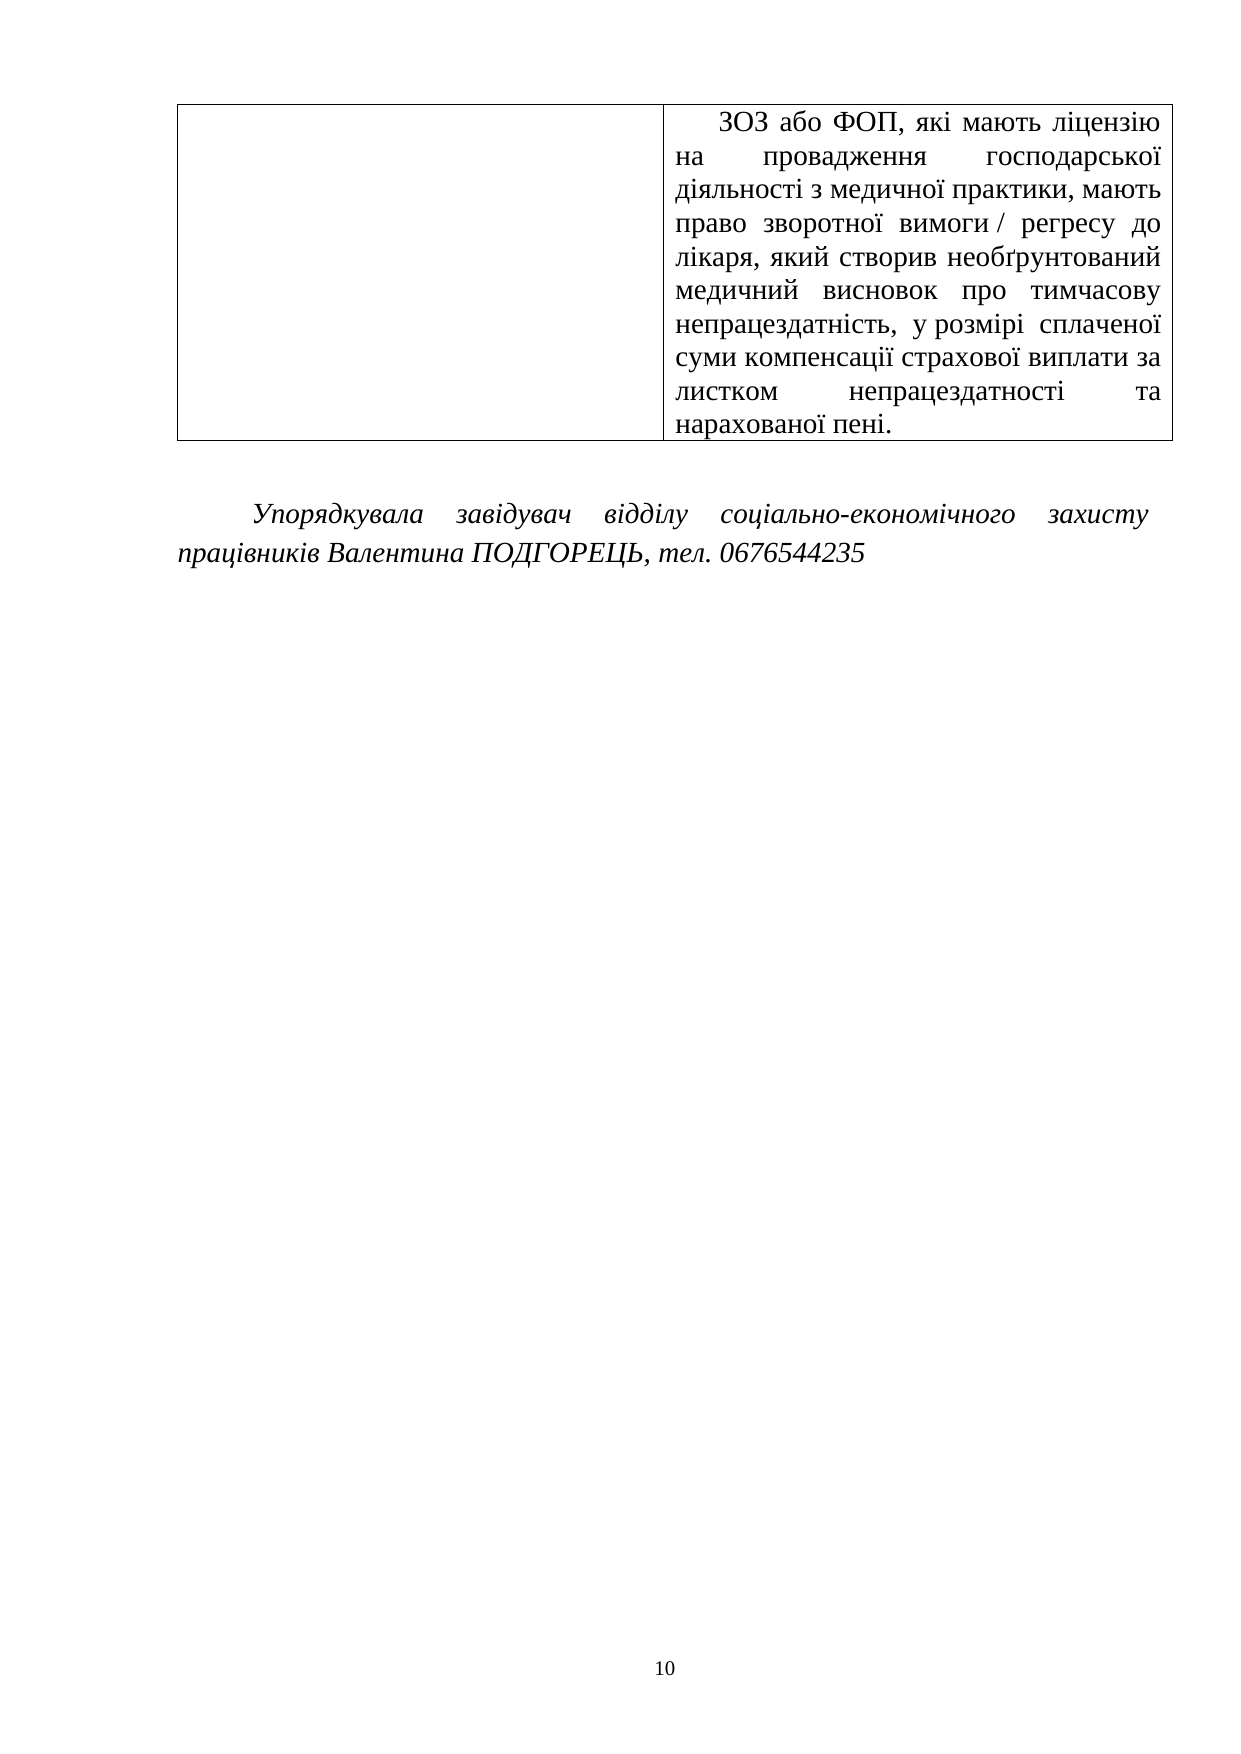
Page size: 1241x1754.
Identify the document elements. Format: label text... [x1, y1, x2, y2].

text Упорядкувала завідувач відділу соціально-економічного захисту працівників Валентина ПОДГОРЕЦЬ, тел. 0676544235 [177, 496, 1152, 568]
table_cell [664, 105, 1172, 440]
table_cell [178, 105, 663, 440]
